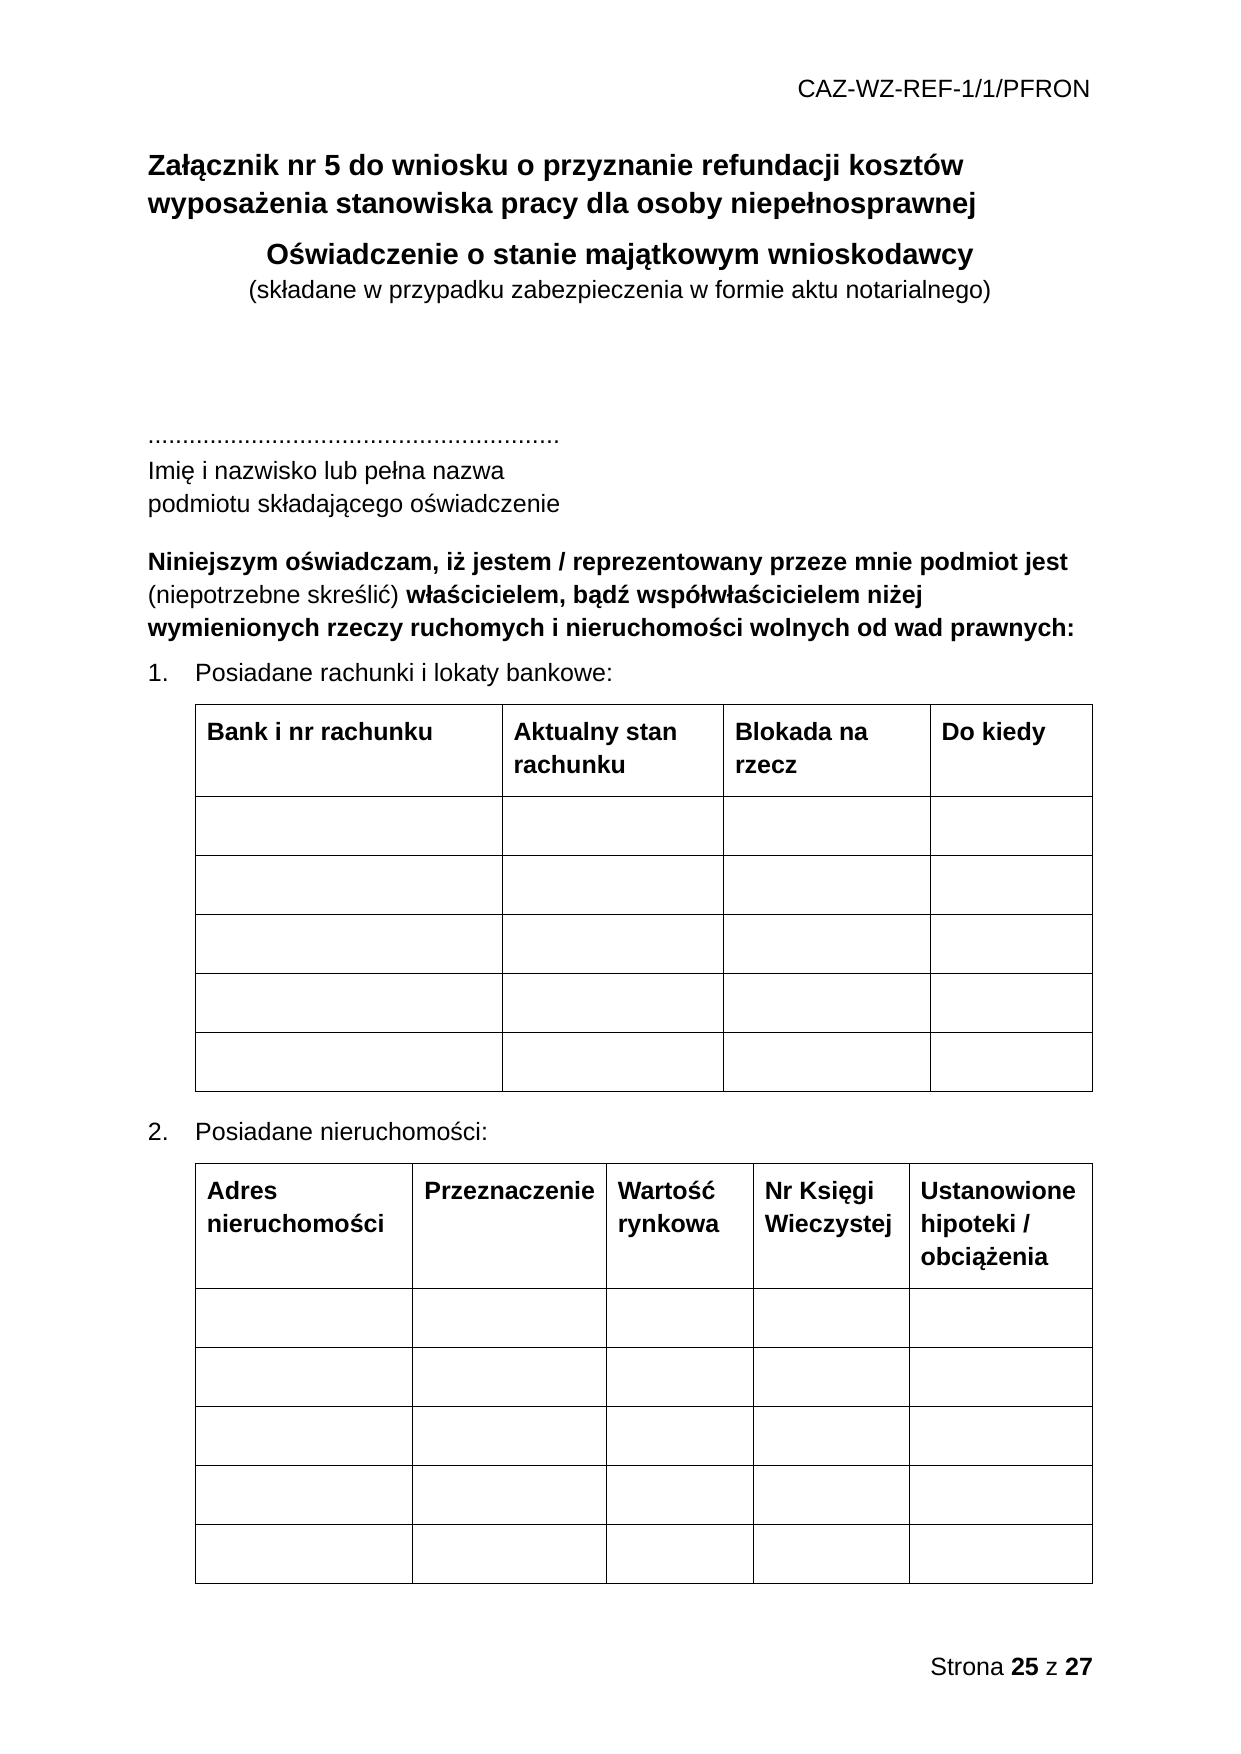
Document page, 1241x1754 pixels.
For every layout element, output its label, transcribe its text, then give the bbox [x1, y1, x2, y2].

table_cell [607, 1525, 753, 1583]
table_cell [196, 1407, 412, 1465]
table_cell [607, 1348, 753, 1406]
table_cell [754, 1289, 909, 1347]
text Niniejszym oświadczam, iż jestem / reprezentowany przeze mnie podmiot jest (niepotrzebne skreślić) właścicielem, bądź współwłaścicielem niżej wymienionych rzeczy ruchomych i nieruchomości wolnych od wad prawnych: [148, 547, 1093, 641]
table_cell [931, 856, 1092, 914]
table_cell [503, 797, 723, 855]
table_cell [724, 856, 930, 914]
table_cell [196, 1525, 412, 1583]
table_cell [413, 1466, 606, 1524]
table_cell [413, 1289, 606, 1347]
table_cell [931, 797, 1092, 855]
table_cell [910, 1525, 1092, 1583]
table_header Aktualny stan rachunku [503, 705, 723, 796]
text Oświadczenie o stanie majątkowym wnioskodawcy (składane w przypadku zabezpieczenia w formie aktu notarialnego) [148, 237, 1093, 304]
table_cell [196, 856, 502, 914]
table_cell [503, 856, 723, 914]
table_header Adres nieruchomości [196, 1164, 412, 1288]
table_header Wartość rynkowa [607, 1164, 753, 1288]
table_cell [754, 1466, 909, 1524]
table_header Nr Księgi Wieczystej [754, 1164, 909, 1288]
table_cell [910, 1466, 1092, 1524]
table_cell [503, 915, 723, 973]
table_cell [931, 974, 1092, 1032]
table_cell [503, 1033, 723, 1091]
table_cell [607, 1407, 753, 1465]
table_cell [196, 1289, 412, 1347]
table_cell [724, 974, 930, 1032]
table_header Do kiedy [931, 705, 1092, 796]
table_cell [724, 797, 930, 855]
table_cell [724, 1033, 930, 1091]
table_cell [413, 1407, 606, 1465]
table_header Bank i nr rachunku [196, 705, 502, 796]
list Posiadane nieruchomości: [148, 1117, 1093, 1146]
table_header Ustanowione hipoteki / obciążenia [910, 1164, 1092, 1288]
table_cell [196, 1466, 412, 1524]
subtitle Załącznik nr 5 do wniosku o przyznanie refundacji kosztów wyposażenia stanowiska pracy dla osoby niepełnosprawnej [148, 148, 1093, 220]
table_cell [196, 1033, 502, 1091]
table_cell [754, 1348, 909, 1406]
table_cell [196, 797, 502, 855]
table_cell [910, 1407, 1092, 1465]
table_cell [754, 1525, 909, 1583]
table_cell [931, 1033, 1092, 1091]
table_cell [413, 1348, 606, 1406]
text Imię i nazwisko lub pełna nazwa podmiotu składającego oświadczenie [148, 456, 561, 517]
table_cell [196, 915, 502, 973]
table_header Blokada na rzecz [724, 705, 930, 796]
table_cell [754, 1407, 909, 1465]
table_cell [931, 915, 1092, 973]
table_header Przeznaczenie [413, 1164, 606, 1288]
table_cell [607, 1466, 753, 1524]
table_cell [503, 974, 723, 1032]
table_cell [196, 1348, 412, 1406]
list Posiadane rachunki i lokaty bankowe: [148, 658, 1093, 687]
table_cell [196, 974, 502, 1032]
table_cell [607, 1289, 753, 1347]
table_cell [910, 1289, 1092, 1347]
table_cell [413, 1525, 606, 1583]
table_cell [724, 915, 930, 973]
table_cell [910, 1348, 1092, 1406]
